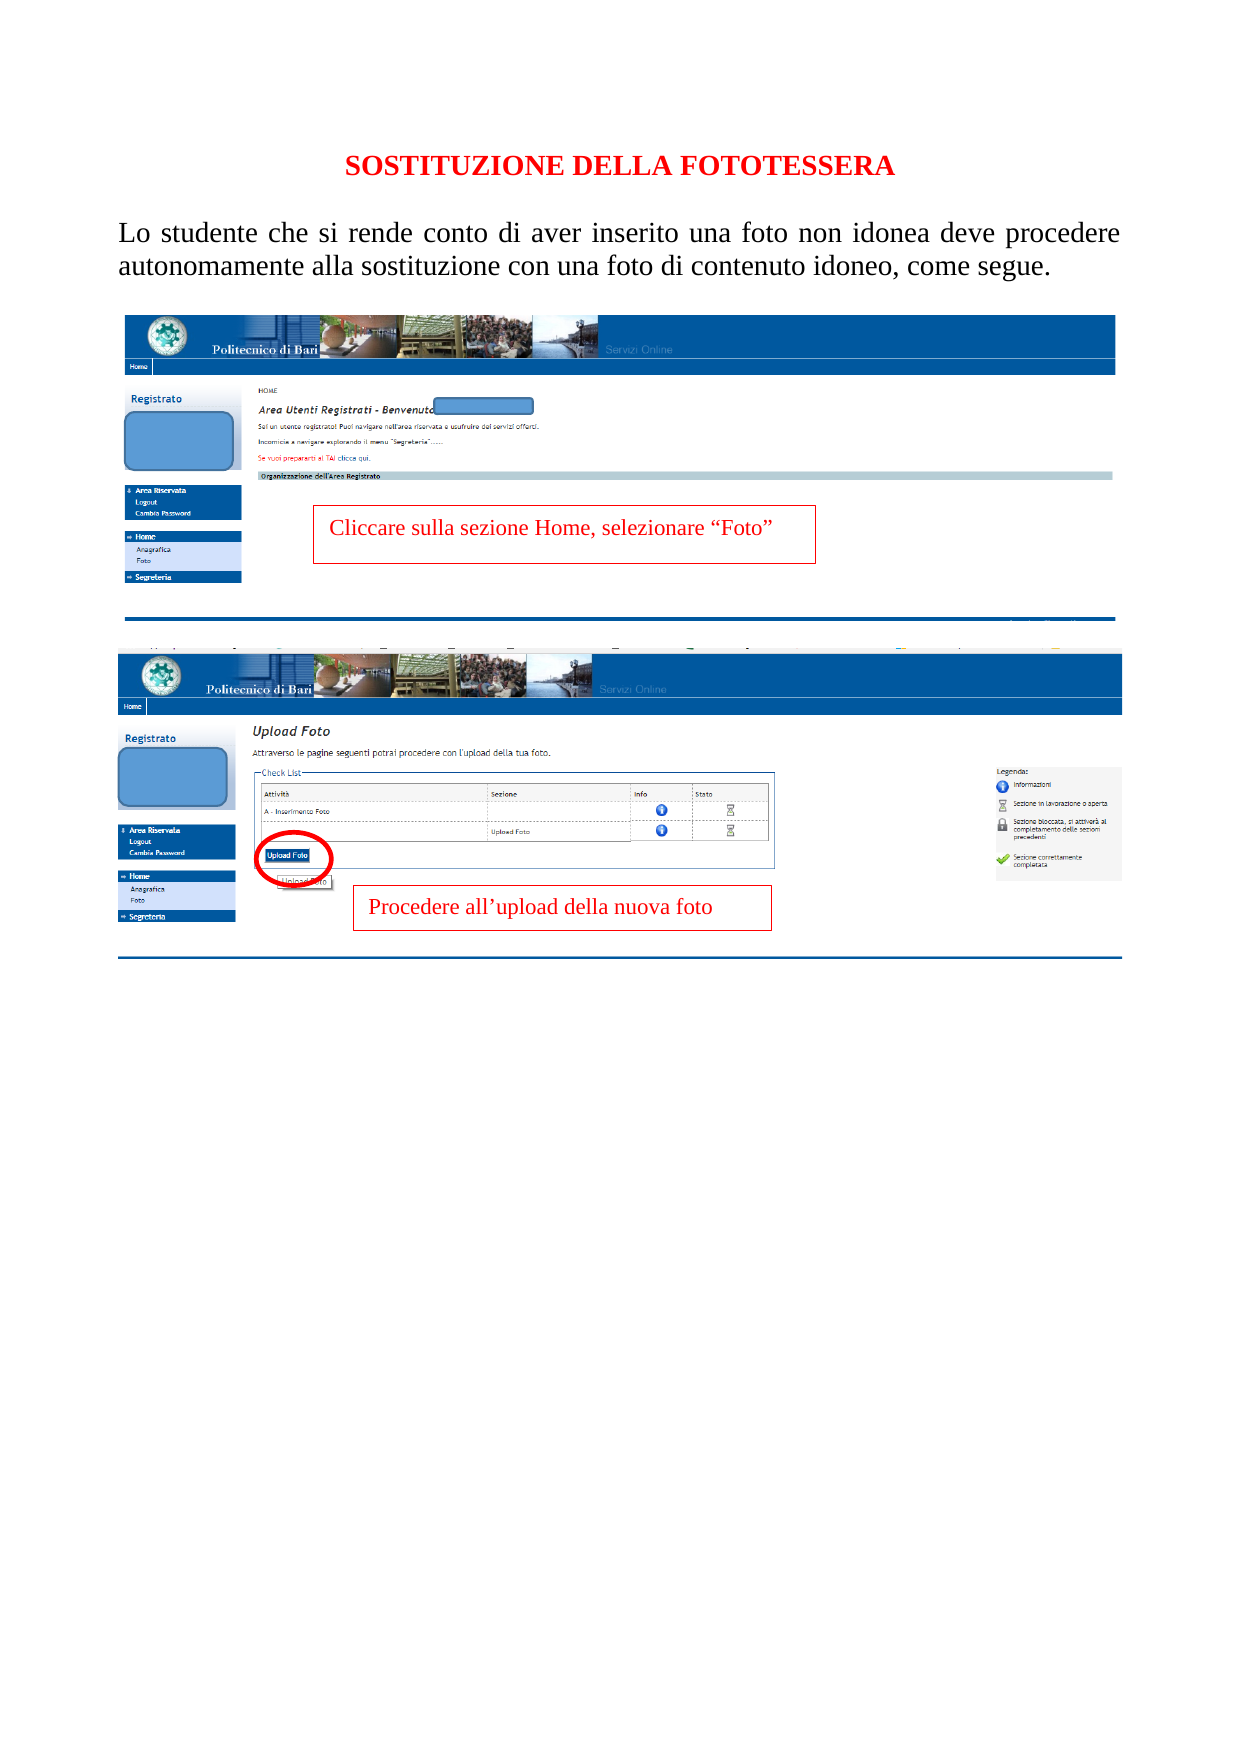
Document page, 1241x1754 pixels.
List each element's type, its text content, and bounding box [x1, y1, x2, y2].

text Lo studente che si rende conto di aver inserito una foto non idonea deve procedere autonomamente alla sostituzione con una foto di contenuto idoneo, come segue. [118, 215, 1122, 282]
picture [124, 315, 1116, 621]
picture [118, 648, 1123, 959]
text SOSTITUZIONE DELLA FOTOTESSERA [118, 148, 1122, 181]
